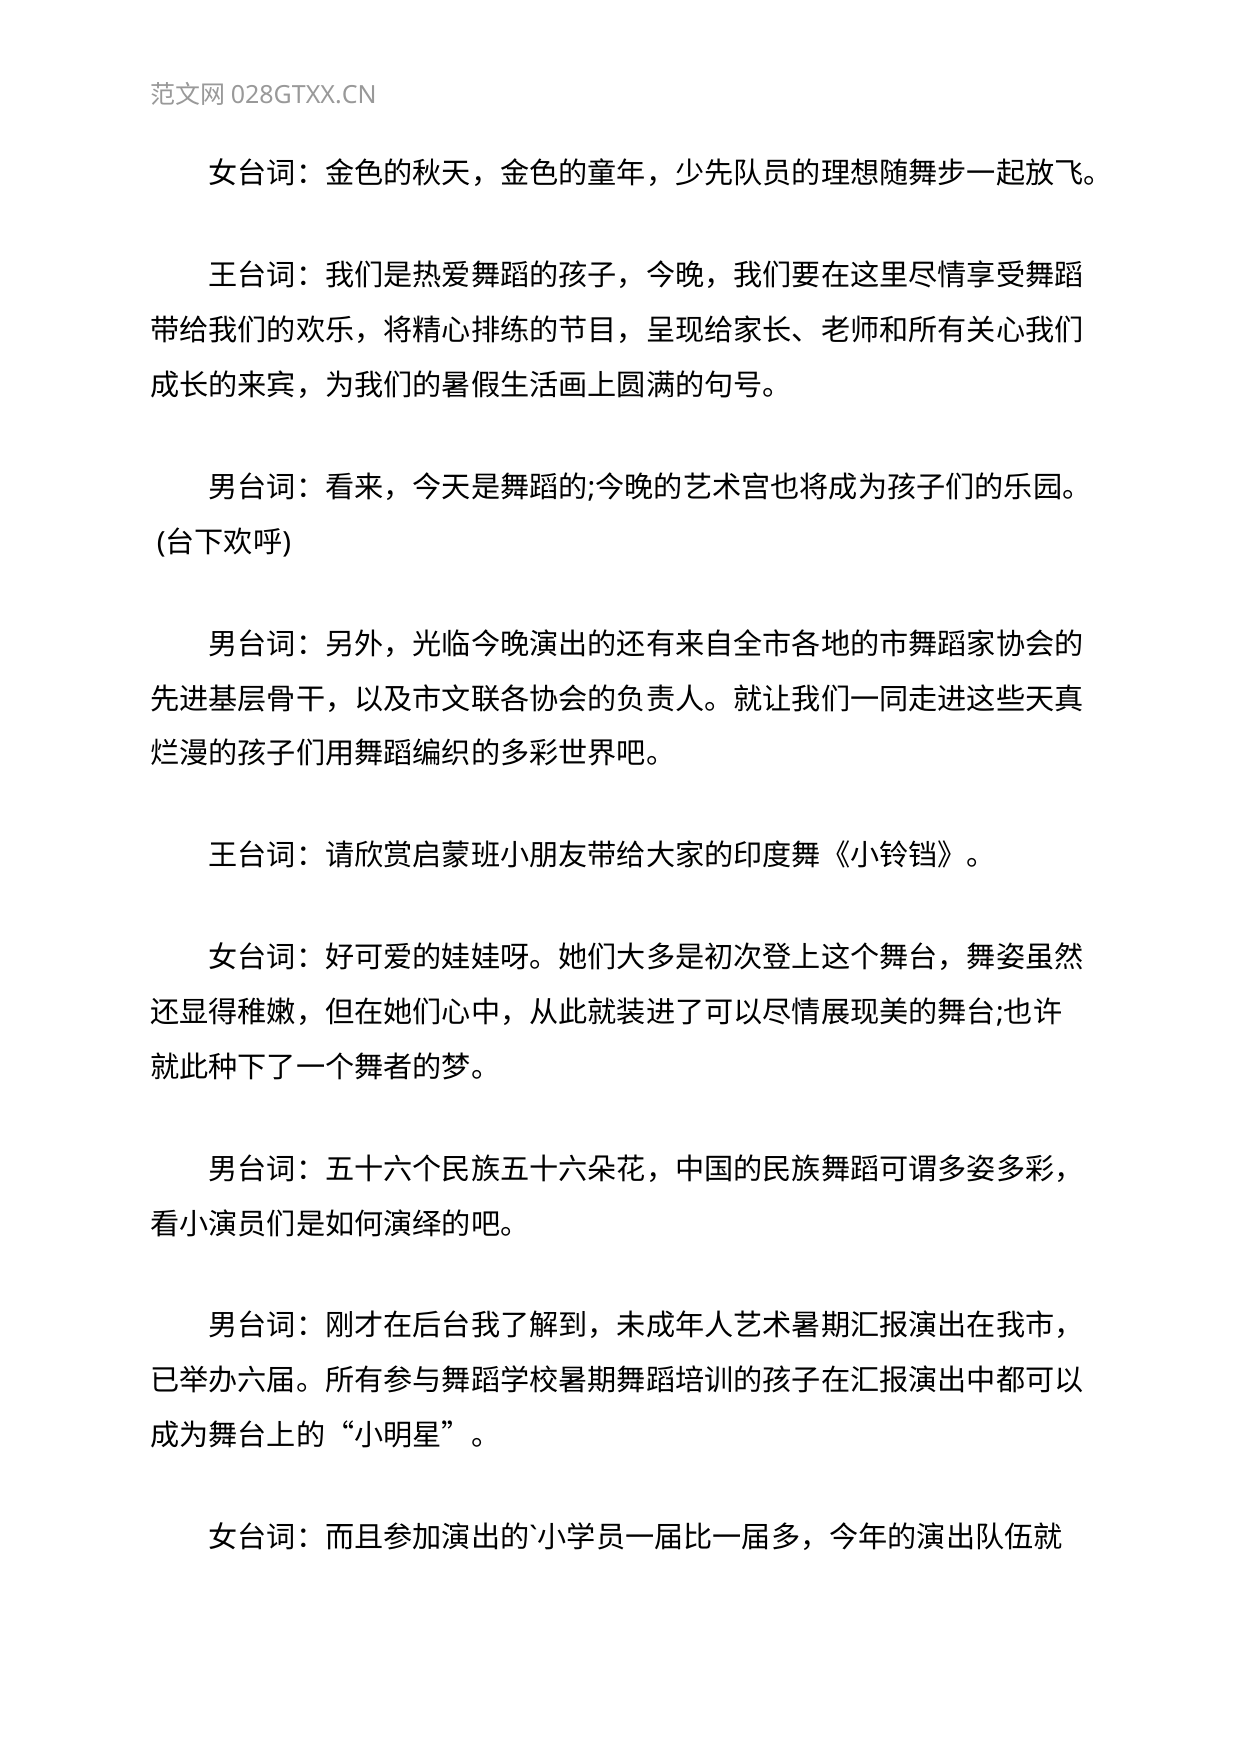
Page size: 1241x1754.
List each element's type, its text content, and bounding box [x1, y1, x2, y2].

text 男台词：刚才在后台我了解到，未成年人艺术暑期汇报演出在我市，已举办六届。所有参与舞蹈学校暑期舞蹈培训的孩子在汇报演出中都可以成为舞台上的“小明星”。 [150, 1302, 1090, 1454]
text 女台词：好可爱的娃娃呀。她们大多是初次登上这个舞台，舞姿虽然还显得稚嫩，但在她们心中，从此就装进了可以尽情展现美的舞台;也许就此种下了一个舞者的梦。 [150, 934, 1090, 1086]
text 男台词：看来，今天是舞蹈的;今晚的艺术宫也将成为孩子们的乐园。 (台下欢呼) [150, 463, 1090, 561]
text 男台词：另外，光临今晚演出的还有来自全市各地的市舞蹈家协会的先进基层骨干，以及市文联各协会的负责人。就让我们一同走进这些天真烂漫的孩子们用舞蹈编织的多彩世界吧。 [150, 620, 1090, 772]
text 王台词：我们是热爱舞蹈的孩子，今晚，我们要在这里尽情享受舞蹈带给我们的欢乐，将精心排练的节目，呈现给家长、老师和所有关心我们成长的来宾，为我们的暑假生活画上圆满的句号。 [150, 252, 1090, 404]
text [150, 1513, 1090, 1556]
text 男台词：五十六个民族五十六朵花，中国的民族舞蹈可谓多姿多彩，看小演员们是如何演绎的吧。 [150, 1145, 1090, 1242]
text 女台词：金色的秋天，金色的童年，少先队员的理想随舞步一起放飞。 [150, 150, 1090, 192]
text 王台词：请欣赏启蒙班小朋友带给大家的印度舞《小铃铛》。 [150, 832, 1090, 874]
